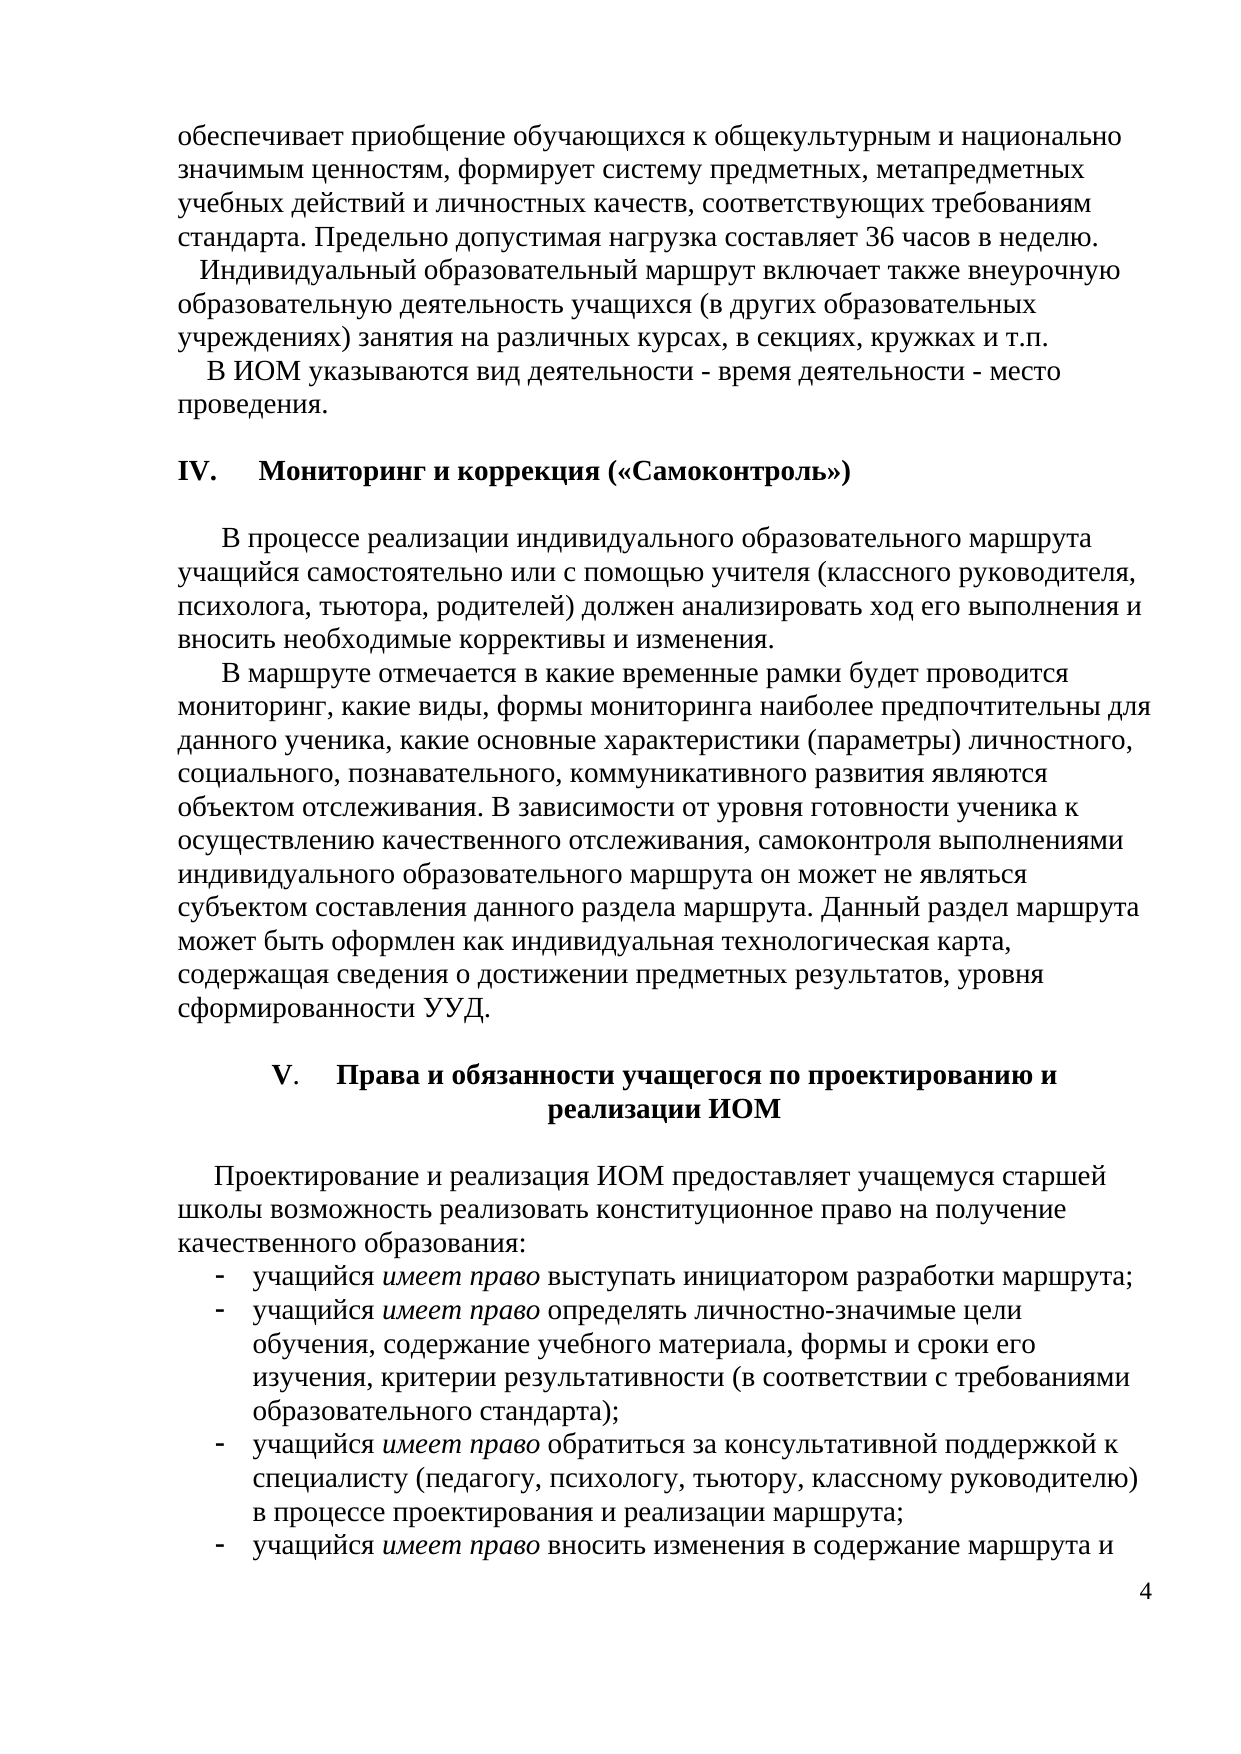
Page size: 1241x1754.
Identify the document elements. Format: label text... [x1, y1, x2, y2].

list учащийся имеет право определять личностно-значимые цели обучения, содержание учебного материала, формы и сроки его изучения, критерии результативности (в соответствии с требованиями образовательного стандарта); [215, 1292, 1152, 1426]
text V. Права и обязанности учащегося по проектированию и [177, 1057, 1152, 1091]
text В ИОМ указываются вид деятельности - время деятельности - место проведения. [177, 353, 1152, 420]
text Проектирование и реализация ИОМ предоставляет учащемуся старшей школы возможность реализовать конституционное право на получение качественного образования: [177, 1158, 1152, 1258]
text В маршруте отмечается в какие временные рамки будет проводится мониторинг, какие виды, формы мониторинга наиболее предпочтительны для данного ученика, какие основные характеристики (параметры) личностного, социального, познавательного, коммуникативного развития являются объектом отслеживания. В зависимости от уровня готовности ученика к осуществлению качественного отслеживания, самоконтроля выполнениями индивидуального образовательного маршрута он может не являться субъектом составления данного раздела маршрута. Данный раздел маршрута может быть оформлен как индивидуальная технологическая карта, содержащая сведения о достижении предметных результатов, уровня сформированности УУД. [177, 655, 1152, 1024]
list учащийся имеет право обратиться за консультативной поддержкой к специалисту (педагогу, психологу, тьютору, классному руководителю) в процессе проектирования и реализации маршрута; [215, 1426, 1152, 1527]
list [215, 1527, 1152, 1561]
text Индивидуальный образовательный маршрут включает также внеурочную образовательную деятельность учащихся (в других образовательных учреждениях) занятия на различных курсах, в секциях, кружках и т.п. [177, 252, 1152, 353]
list учащийся имеет право выступать инициатором разработки маршрута; [215, 1258, 1152, 1292]
text IV. Мониторинг и коррекция («Самоконтроль») [177, 453, 1152, 487]
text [177, 118, 1152, 252]
text В процессе реализации индивидуального образовательного маршрута учащийся самостоятельно или с помощью учителя (классного руководителя, психолога, тьютора, родителей) должен анализировать ход его выполнения и вносить необходимые коррективы и изменения. [177, 521, 1152, 655]
text реализации ИОМ [177, 1091, 1152, 1124]
